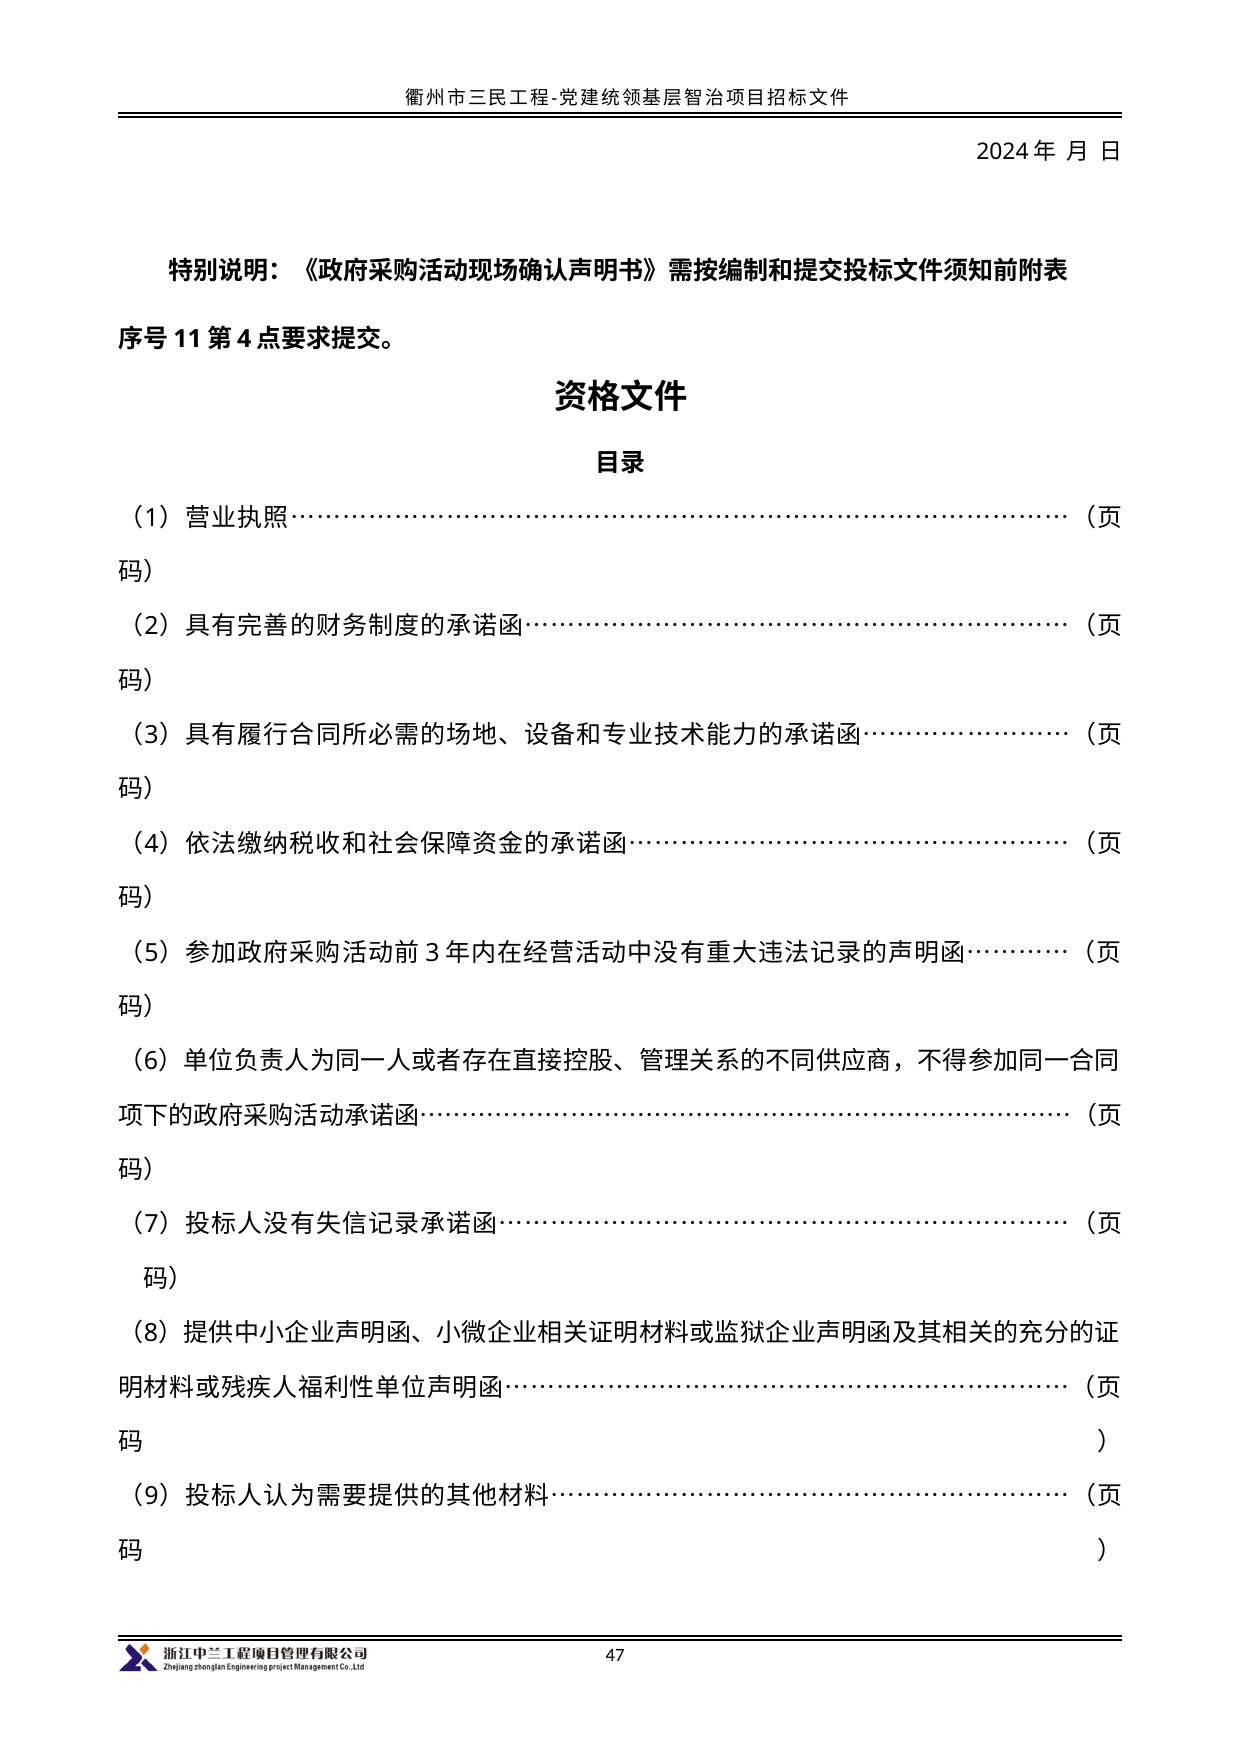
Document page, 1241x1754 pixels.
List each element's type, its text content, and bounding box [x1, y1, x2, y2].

text （3）具有履行合同所必需的场地、设备和专业技术能力的承诺函……………………（页码） [118, 714, 1122, 805]
text 2024年 月 日 [118, 133, 1122, 167]
text （8）提供中小企业声明函、小微企业相关证明材料或监狱企业声明函及其相关的充分的证明材料或残疾人福利性单位声明函…………………………………………………………（页码） [118, 1313, 1122, 1458]
text （7）投标人没有失信记录承诺函…………………………………………………………（页码） [118, 1204, 1122, 1294]
text （6）单位负责人为同一人或者存在直接控股、管理关系的不同供应商，不得参加同一合同项下的政府采购活动承诺函……………………………………………………………………（页码） [118, 1041, 1122, 1186]
text 序号11第4点要求提交。 [118, 302, 1122, 370]
picture [118, 1641, 368, 1672]
text 目录 [118, 443, 1122, 479]
subtitle 资格文件 [118, 370, 1122, 418]
text （5）参加政府采购活动前3年内在经营活动中没有重大违法记录的声明函…………（页码） [118, 932, 1122, 1023]
text （1）营业执照………………………………………………………………………………（页码） [118, 497, 1122, 588]
text （2）具有完善的财务制度的承诺函………………………………………………………（页码） [118, 606, 1122, 696]
text （4）依法缴纳税收和社会保障资金的承诺函……………………………………………（页码） [118, 823, 1122, 914]
text 特别说明：《政府采购活动现场确认声明书》需按编制和提交投标文件须知前附表 [118, 234, 1122, 302]
text （9）投标人认为需要提供的其他材料……………………………………………………（页码） [118, 1476, 1122, 1566]
